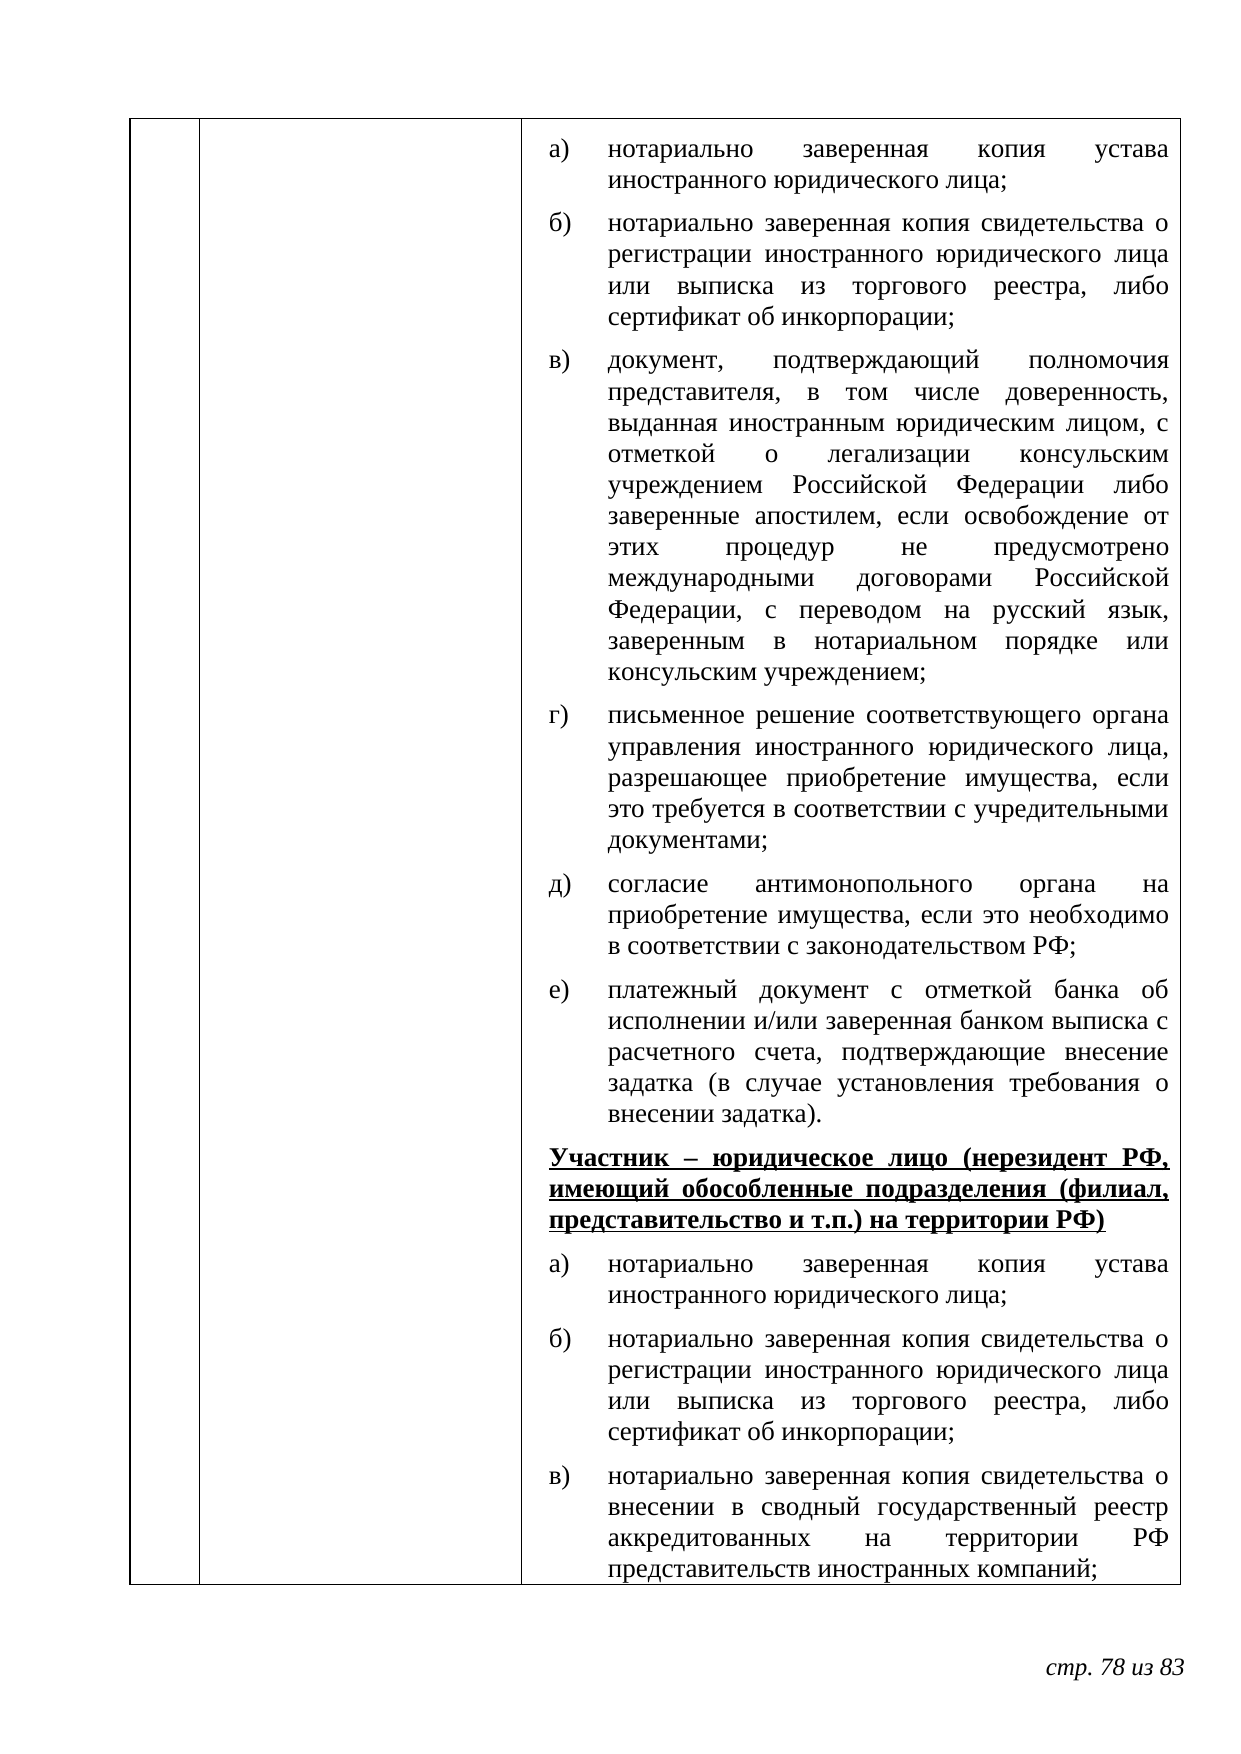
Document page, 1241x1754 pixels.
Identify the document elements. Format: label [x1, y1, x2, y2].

table_cell [131, 119, 199, 1583]
table_cell [200, 119, 521, 1583]
table_cell [522, 119, 1180, 1583]
